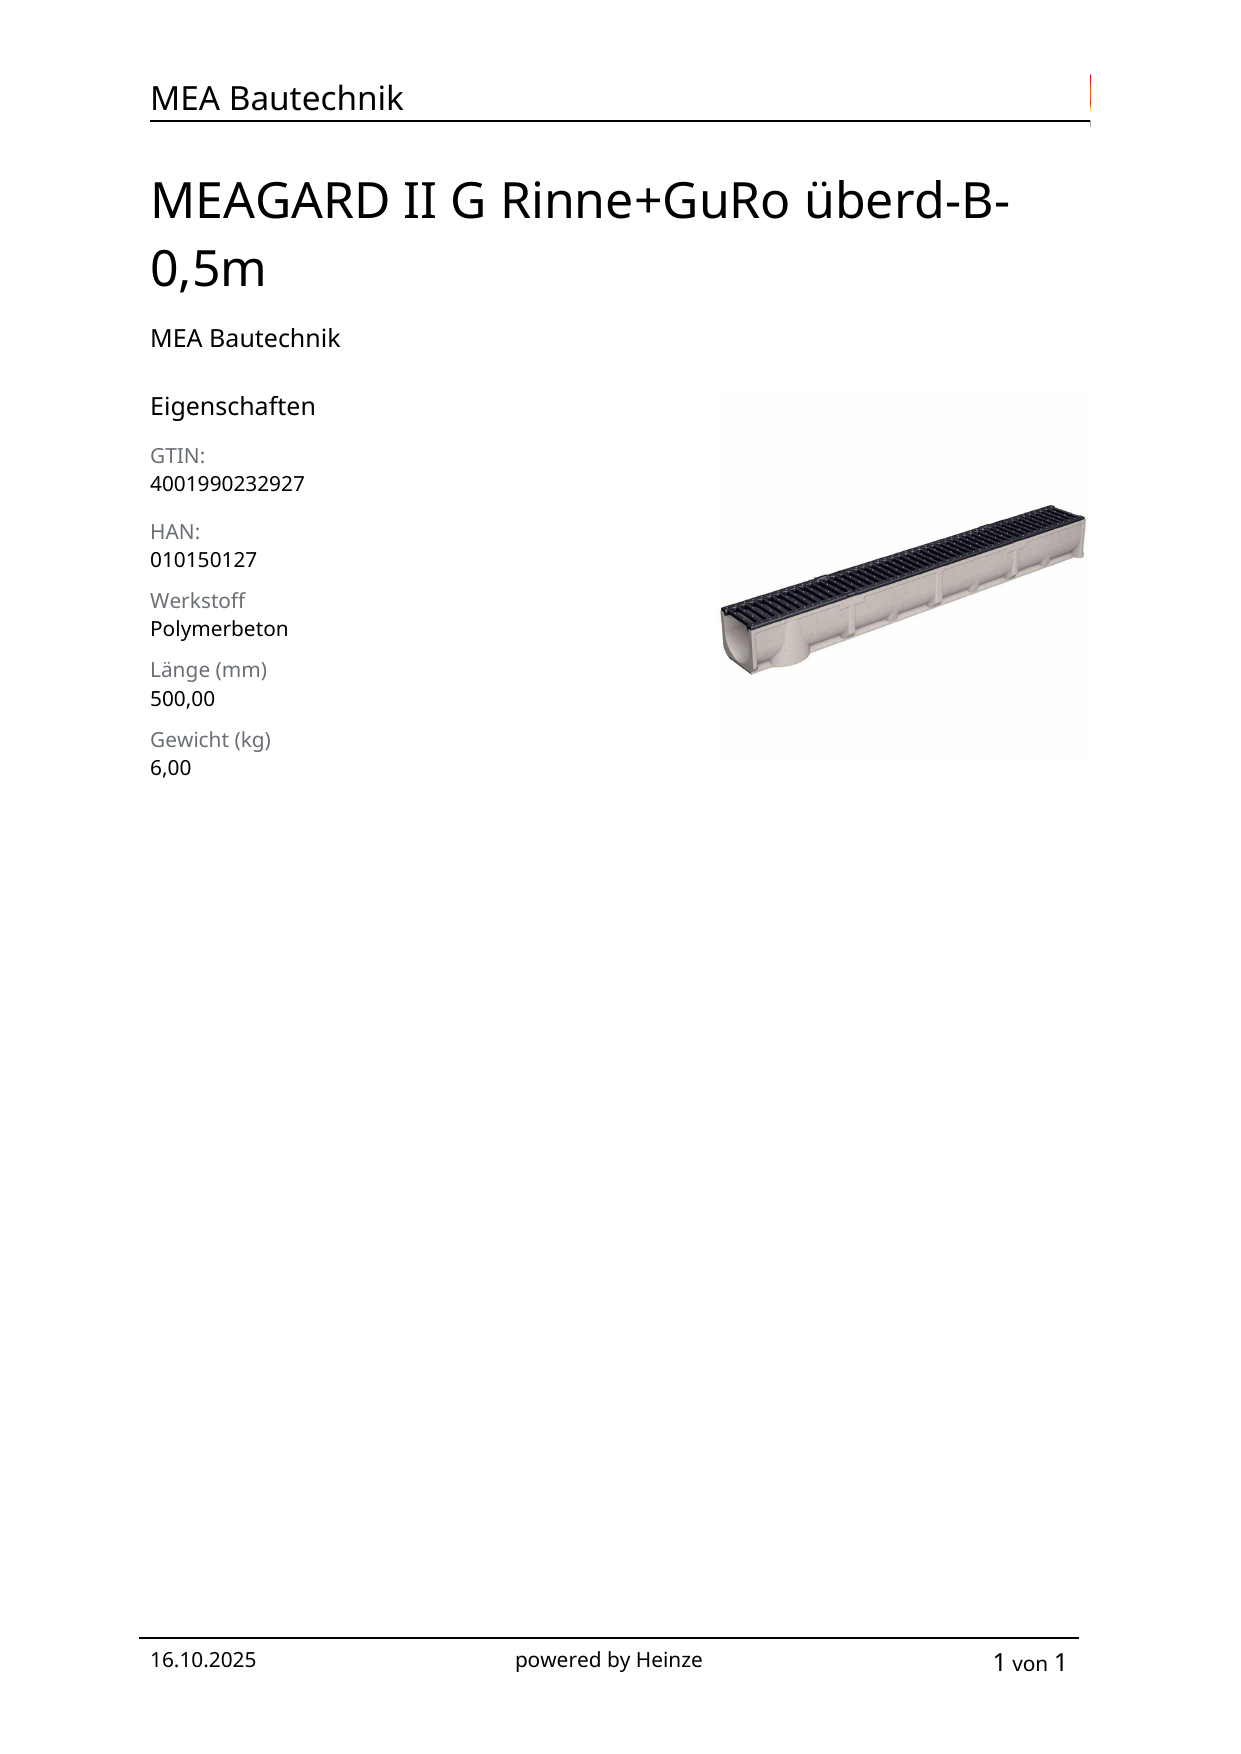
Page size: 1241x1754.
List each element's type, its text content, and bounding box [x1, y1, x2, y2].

text HAN: [150, 517, 715, 545]
text 010150127 [150, 545, 715, 574]
text 500,00 [150, 684, 715, 712]
text Eigenschaften [150, 388, 715, 422]
text Gewicht (kg) [150, 725, 715, 753]
text 6,00 [150, 753, 1090, 782]
text MEA Bautechnik [150, 320, 1090, 354]
text Polymerbeton [150, 614, 715, 643]
text Werkstoff [150, 586, 715, 614]
picture [715, 388, 1091, 764]
text GTIN: [150, 441, 715, 469]
text MEAGARD II G Rinne+GuRo überd-B-0,5m [150, 165, 1090, 301]
text Länge (mm) [150, 656, 715, 684]
text 4001990232927 [150, 469, 715, 498]
